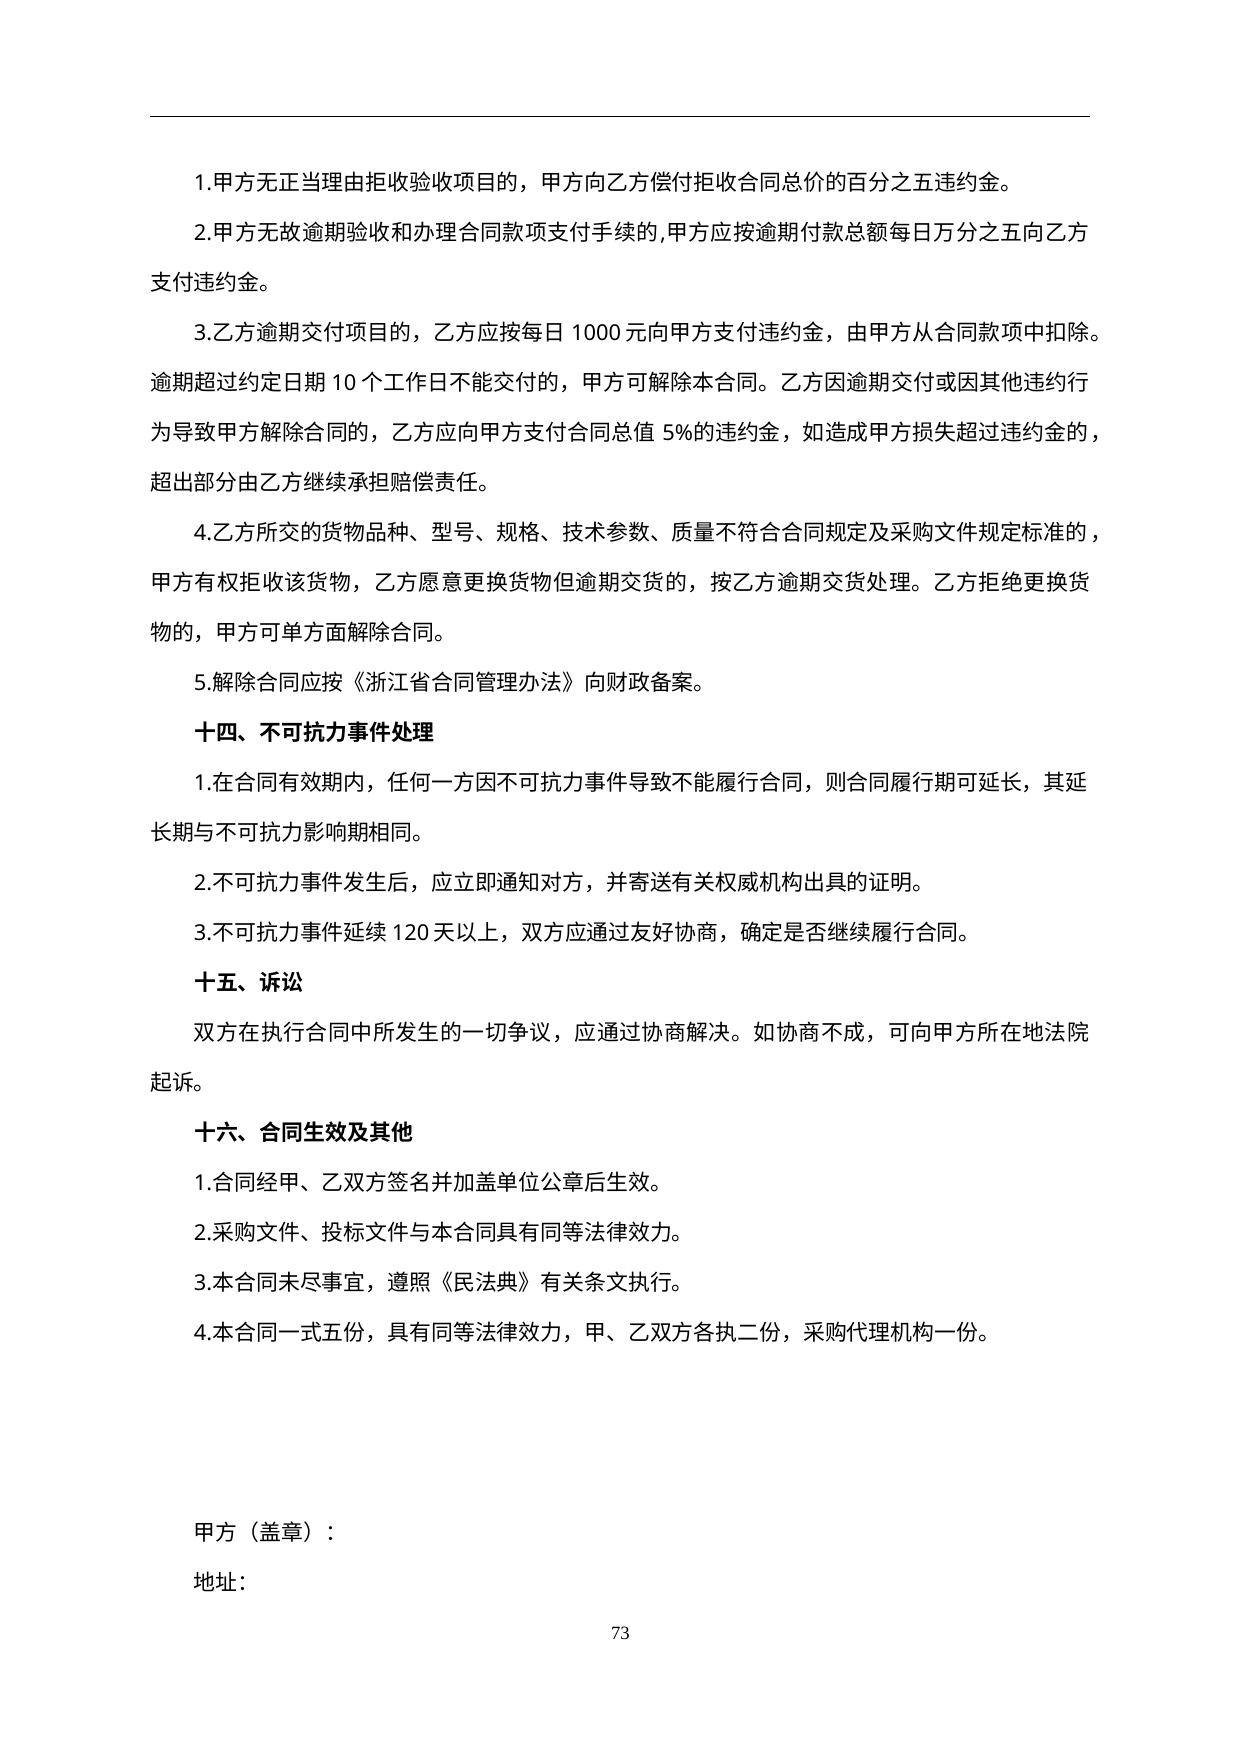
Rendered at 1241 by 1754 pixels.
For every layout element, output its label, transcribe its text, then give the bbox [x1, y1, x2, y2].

text 甲方（盖章）： [150, 1500, 1090, 1550]
text 2.采购文件、投标文件与本合同具有同等法律效力。 [150, 1200, 1090, 1250]
text 双方在执行合同中所发生的一切争议，应通过协商解决。如协商不成，可向甲方所在地法院起诉。 [150, 1000, 1090, 1100]
text 1.合同经甲、乙双方签名并加盖单位公章后生效。 [150, 1150, 1090, 1200]
text 5.解除合同应按《浙江省合同管理办法》向财政备案。 [150, 650, 1090, 700]
text 3.本合同未尽事宜，遵照《民法典》有关条文执行。 [150, 1250, 1090, 1300]
text 3.不可抗力事件延续120天以上，双方应通过友好协商，确定是否继续履行合同。 [150, 900, 1090, 950]
text 十四、不可抗力事件处理 [150, 700, 1090, 750]
text 十五、诉讼 [150, 950, 1090, 1000]
text 十六、合同生效及其他 [150, 1100, 1090, 1150]
text 4.乙方所交的货物品种、型号、规格、技术参数、质量不符合合同规定及采购文件规定标准的，甲方有权拒收该货物，乙方愿意更换货物但逾期交货的，按乙方逾期交货处理。乙方拒绝更换货物的，甲方可单方面解除合同。 [150, 500, 1090, 650]
text 1.在合同有效期内，任何一方因不可抗力事件导致不能履行合同，则合同履行期可延长，其延长期与不可抗力影响期相同。 [150, 750, 1090, 850]
text 4.本合同一式五份，具有同等法律效力，甲、乙双方各执二份，采购代理机构一份。 [150, 1300, 1090, 1350]
text 地址： [150, 1550, 1090, 1600]
text 3.乙方逾期交付项目的，乙方应按每日1000元向甲方支付违约金，由甲方从合同款项中扣除。逾期超过约定日期10个工作日不能交付的，甲方可解除本合同。乙方因逾期交付或因其他违约行为导致甲方解除合同的，乙方应向甲方支付合同总值5%的违约金，如造成甲方损失超过违约金的，超出部分由乙方继续承担赔偿责任。 [150, 300, 1090, 500]
text 2.甲方无故逾期验收和办理合同款项支付手续的,甲方应按逾期付款总额每日万分之五向乙方支付违约金。 [150, 200, 1090, 300]
text 2.不可抗力事件发生后，应立即通知对方，并寄送有关权威机构出具的证明。 [150, 850, 1090, 900]
text 1.甲方无正当理由拒收验收项目的，甲方向乙方偿付拒收合同总价的百分之五违约金。 [150, 150, 1090, 200]
